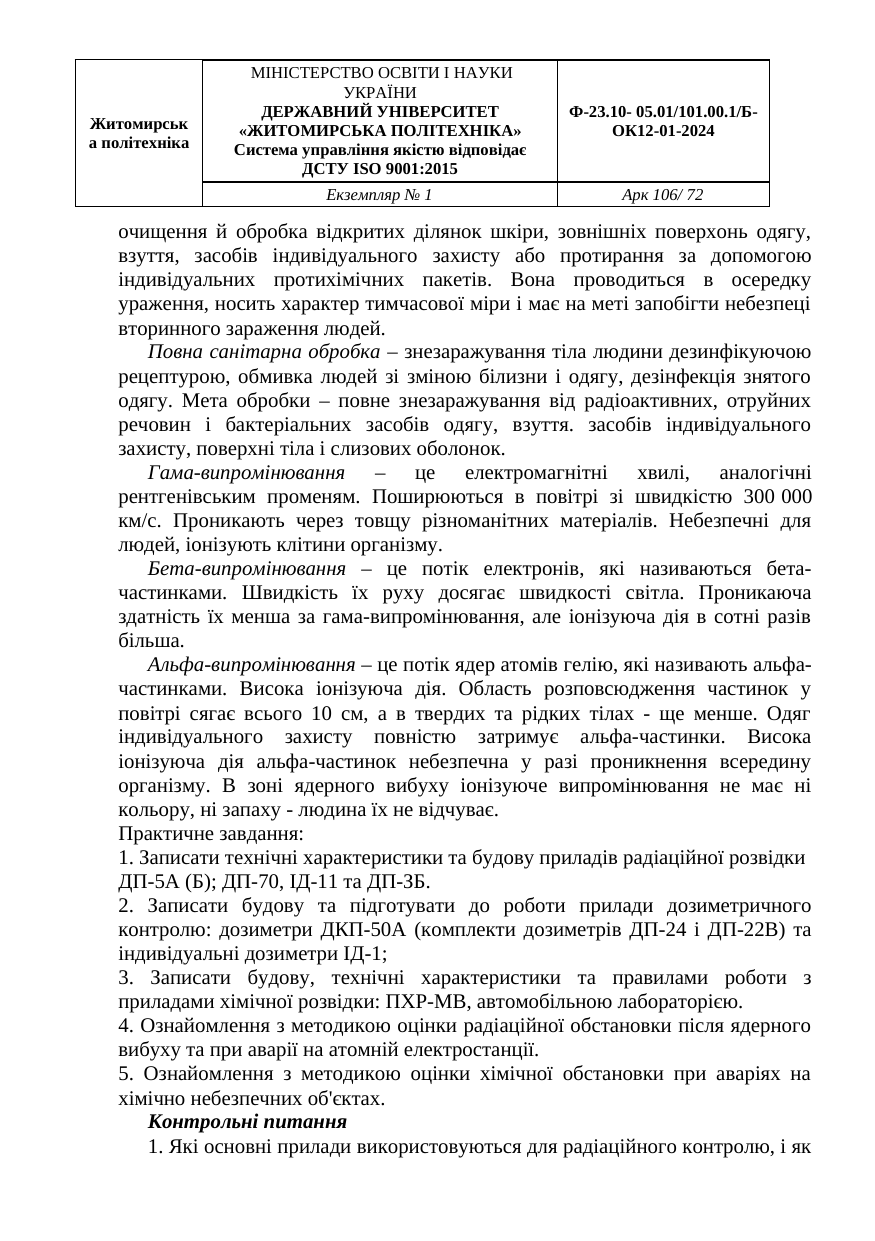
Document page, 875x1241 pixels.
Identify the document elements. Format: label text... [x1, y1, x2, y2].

text Повна санітарна обробка – знезаражування тіла людини дезинфікуючою рецептурою, обмивка людей зі зміною білизни і одягу, дезінфекція знятого одягу. Мета обробки – повне знезаражування від радіоактивних, отруйних речовин і бактеріальних засобів одягу, взуття. засобів індивідуального захисту, поверхні тіла і слизових оболонок. [118, 339, 812, 460]
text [118, 219, 812, 339]
text 2. Записати будову та підготувати до роботи прилади дозиметричного контролю: дозиметри ДКП-50А (комплекти дозиметрів ДП-24 і ДП-22В) та індивідуальні дозиметри ІД-1; [118, 893, 812, 965]
text 5. Ознайомлення з методикою оцінки хімічної обстановки при аваріях на хімічно небезпечних об'єктах. [118, 1061, 812, 1109]
text 1. Записати технічні характеристики та будову приладів радіаційної розвідки ДП-5А (Б); ДП-70, ІД-11 та ДП-ЗБ. [118, 845, 812, 893]
text Альфа-випромінювання – це потік ядер атомів гелію, які називають альфа-частинками. Висока іонізуюча дія. Область розповсюдження частинок у повітрі сягає всього 10 см, а в твердих та рідких тілах - ще менше. Одяг індивідуального захисту повністю затримує альфа-частинки. Висока іонізуюча дія альфа-частинок небезпечна у разі проникнення всередину організму. В зоні ядерного вибуху іонізуюче випромінювання не має ні кольору, ні запаху - людина їх не відчуває. [118, 652, 812, 821]
text 4. Ознайомлення з методикою оцінки радіаційної обстановки після ядерного вибуху та при аварії на атомній електростанції. [118, 1013, 812, 1061]
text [118, 1133, 812, 1158]
text Гама-випромінювання – це електромагнітні хвилі, аналогічні рентгенівським променям. Поширюються в повітрі зі швидкістю 300 000 км/с. Проникають через товщу різноманітних матеріалів. Небезпечні для людей, іонізують клітини організму. [118, 460, 812, 556]
text Бета-випромінювання – це потік електронів, які називаються бета-частинками. Швидкість їх руху досягає швидкості світла. Проникаюча здатність їх менша за гама-випромінювання, але іонізуюча дія в сотні разів більша. [118, 556, 812, 652]
text 3. Записати будову, технічні характеристики та правилами роботи з приладами хімічної розвідки: ПХР-МВ, автомобільною лабораторією. [118, 965, 812, 1013]
text Практичне завдання: [118, 821, 812, 845]
text Контрольні питання [118, 1109, 812, 1133]
